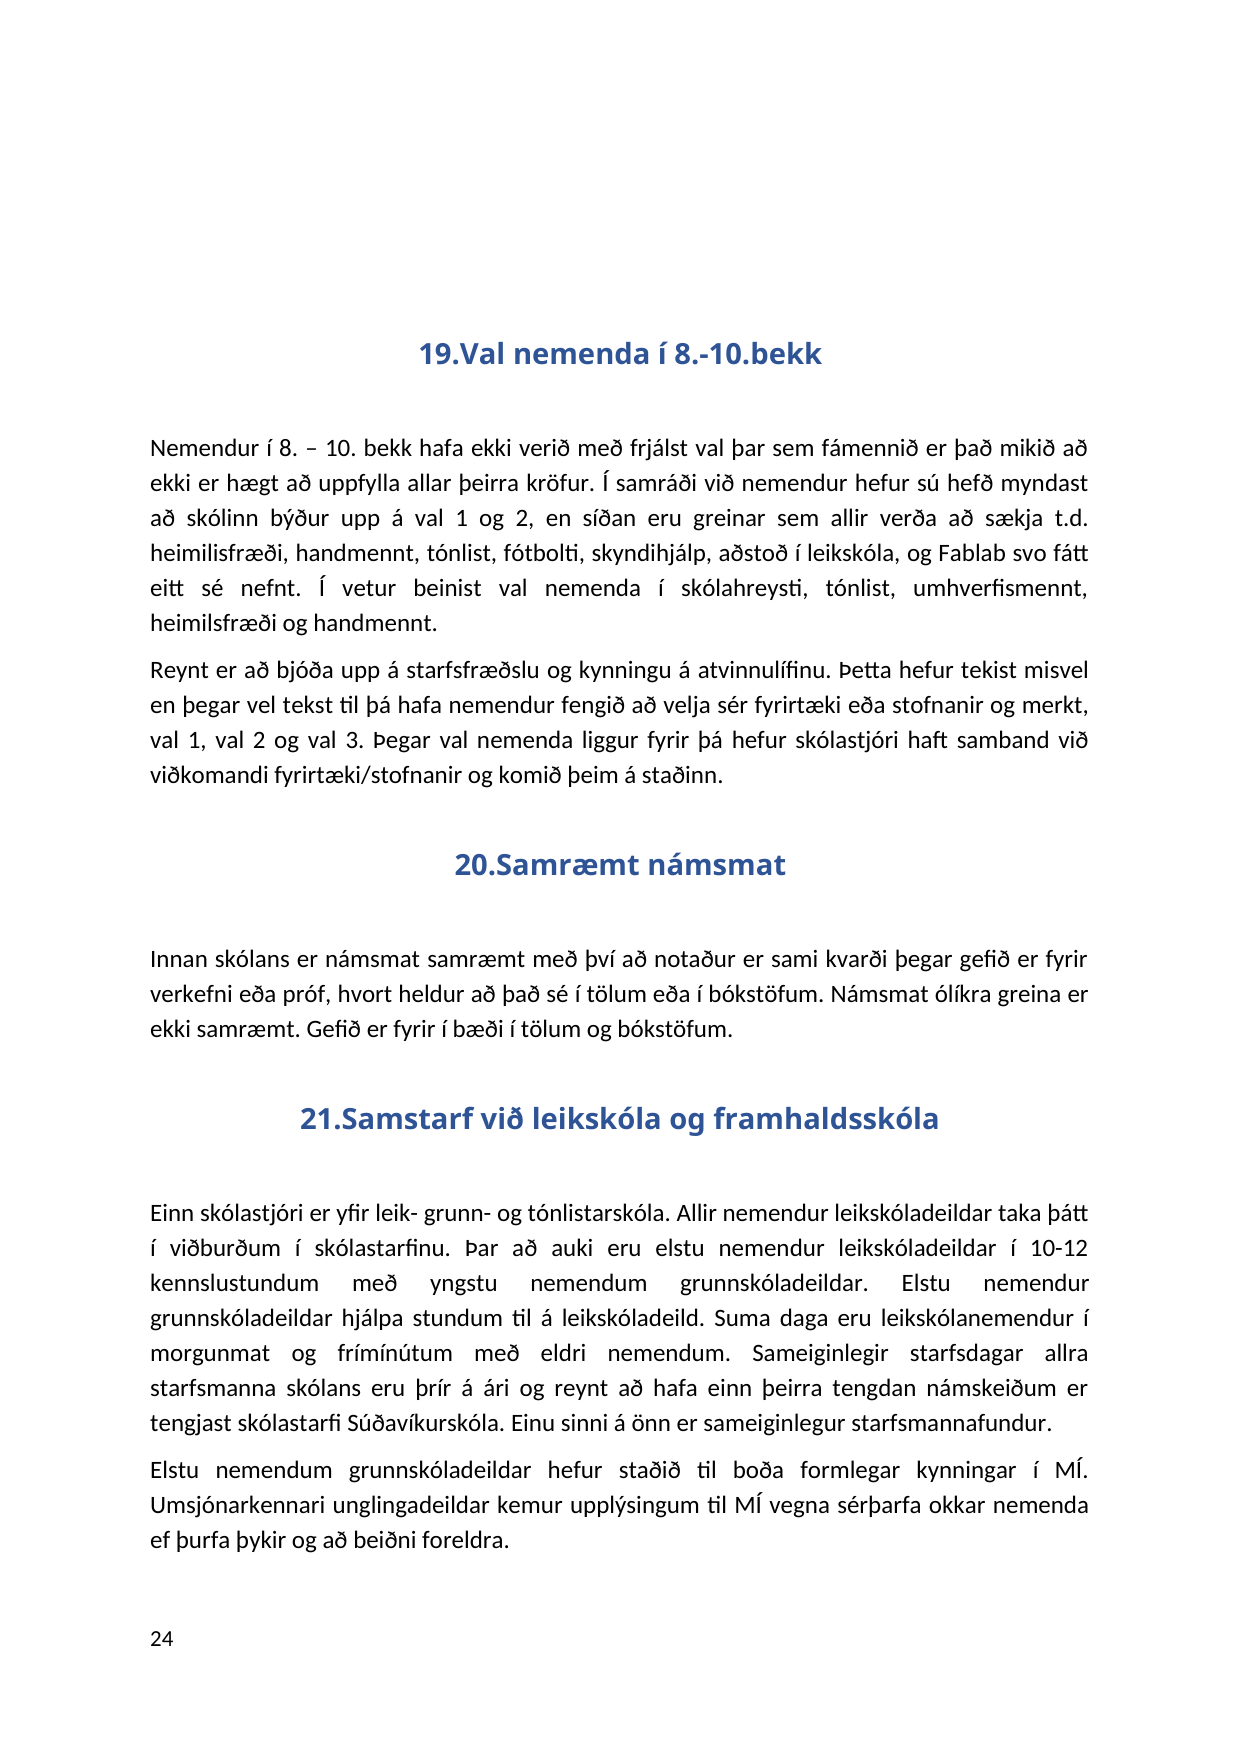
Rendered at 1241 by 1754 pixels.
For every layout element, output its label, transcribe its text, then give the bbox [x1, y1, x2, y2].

subtitle 19.Val nemenda í 8.-10.bekk [150, 333, 1090, 373]
text Nemendur í 8. – 10. bekk hafa ekki verið með frjálst val þar sem fámennið er það mikið að ekki er hægt að uppfylla allar þeirra kröfur. Í samráði við nemendur hefur sú hefð myndast að skólinn býður upp á val 1 og 2, en síðan eru greinar sem allir verða að sækja t.d. heimilisfræði, handmennt, tónlist, fótbolti, skyndihjálp, aðstoð í leikskóla, og Fablab svo fátt eitt sé nefnt. Í vetur beinist val nemenda í skólahreysti, tónlist, umhverfismennt, heimilsfræði og handmennt. [150, 432, 1090, 637]
text Einn skólastjóri er yfir leik- grunn- og tónlistarskóla. Allir nemendur leikskóladeildar taka þátt í viðburðum í skólastarfinu. Þar að auki eru elstu nemendur leikskóladeildar í 10-12 kennslustundum með yngstu nemendum grunnskóladeildar. Elstu nemendur grunnskóladeildar hjálpa stundum til á leikskóladeild. Suma daga eru leikskólanemendur í morgunmat og frímínútum með eldri nemendum. Sameiginlegir starfsdagar allra starfsmanna skólans eru þrír á ári og reynt að hafa einn þeirra tengdan námskeiðum er tengjast skólastarfi Súðavíkurskóla. Einu sinni á önn er sameiginlegur starfsmannafundur. [150, 1197, 1090, 1437]
text Reynt er að bjóða upp á starfsfræðslu og kynningu á atvinnulífinu. Þetta hefur tekist misvel en þegar vel tekst til þá hafa nemendur fengið að velja sér fyrirtæki eða stofnanir og merkt, val 1, val 2 og val 3. Þegar val nemenda liggur fyrir þá hefur skólastjóri haft samband við viðkomandi fyrirtæki/stofnanir og komið þeim á staðinn. [150, 654, 1090, 790]
text Innan skólans er námsmat samræmt með því að notaður er sami kvarði þegar gefið er fyrir verkefni eða próf, hvort heldur að það sé í tölum eða í bókstöfum. Námsmat ólíkra greina er ekki samræmt. Gefið er fyrir í bæði í tölum og bókstöfum. [150, 943, 1090, 1043]
subtitle 20.Samræmt námsmat [150, 844, 1090, 884]
text Elstu nemendum grunnskóladeildar hefur staðið til boða formlegar kynningar í MÍ. Umsjónarkennari unglingadeildar kemur upplýsingum til MÍ vegna sérþarfa okkar nemenda ef þurfa þykir og að beiðni foreldra. [150, 1454, 1090, 1555]
subtitle 21.Samstarf við leikskóla og framhaldsskóla [150, 1098, 1090, 1138]
